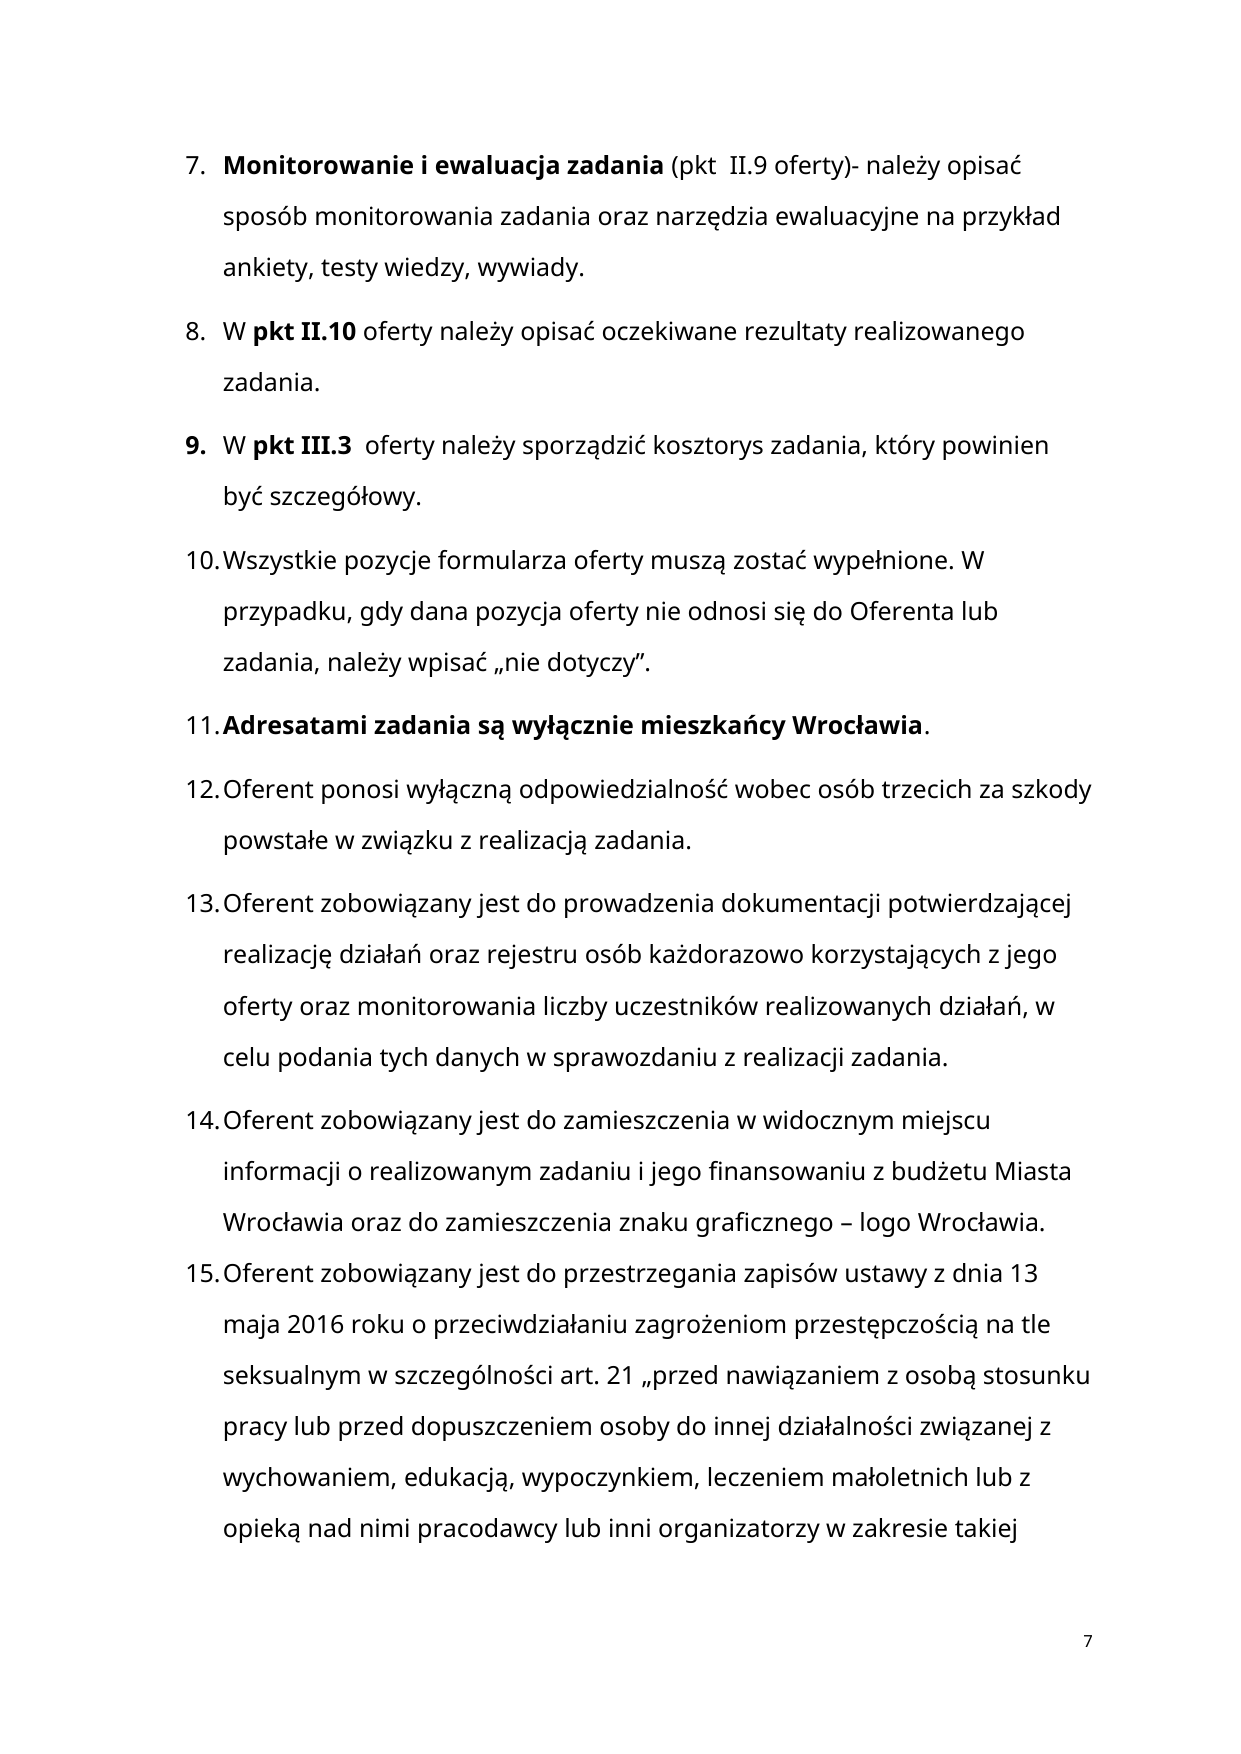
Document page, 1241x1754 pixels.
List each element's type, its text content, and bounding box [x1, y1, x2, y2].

list Oferent zobowiązany jest do prowadzenia dokumentacji potwierdzającej realizację działań oraz rejestru osób każdorazowo korzystających z jego oferty oraz monitorowania liczby uczestników realizowanych działań, w celu podania tych danych w sprawozdaniu z realizacji zadania. [185, 886, 1093, 1073]
list W pkt II.10 oferty należy opisać oczekiwane rezultaty realizowanego zadania. [185, 313, 1093, 398]
list Monitorowanie i ewaluacja zadania (pkt II.9 oferty)- należy opisać sposób monitorowania zadania oraz narzędzia ewaluacyjne na przykład ankiety, testy wiedzy, wywiady. [185, 148, 1093, 284]
list Wszystkie pozycje formularza oferty muszą zostać wypełnione. W przypadku, gdy dana pozycja oferty nie odnosi się do Oferenta lub zadania, należy wpisać „nie dotyczy”. [185, 542, 1093, 678]
list W pkt III.3 oferty należy sporządzić kosztorys zadania, który powinien być szczegółowy. [185, 428, 1093, 513]
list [185, 1256, 1093, 1545]
list Adresatami zadania są wyłącznie mieszkańcy Wrocławia. [185, 708, 1093, 742]
list Oferent zobowiązany jest do zamieszczenia w widocznym miejscu informacji o realizowanym zadaniu i jego finansowaniu z budżetu Miasta Wrocławia oraz do zamieszczenia znaku graficznego – logo Wrocławia. [185, 1103, 1093, 1239]
list Oferent ponosi wyłączną odpowiedzialność wobec osób trzecich za szkody powstałe w związku z realizacją zadania. [185, 772, 1093, 857]
